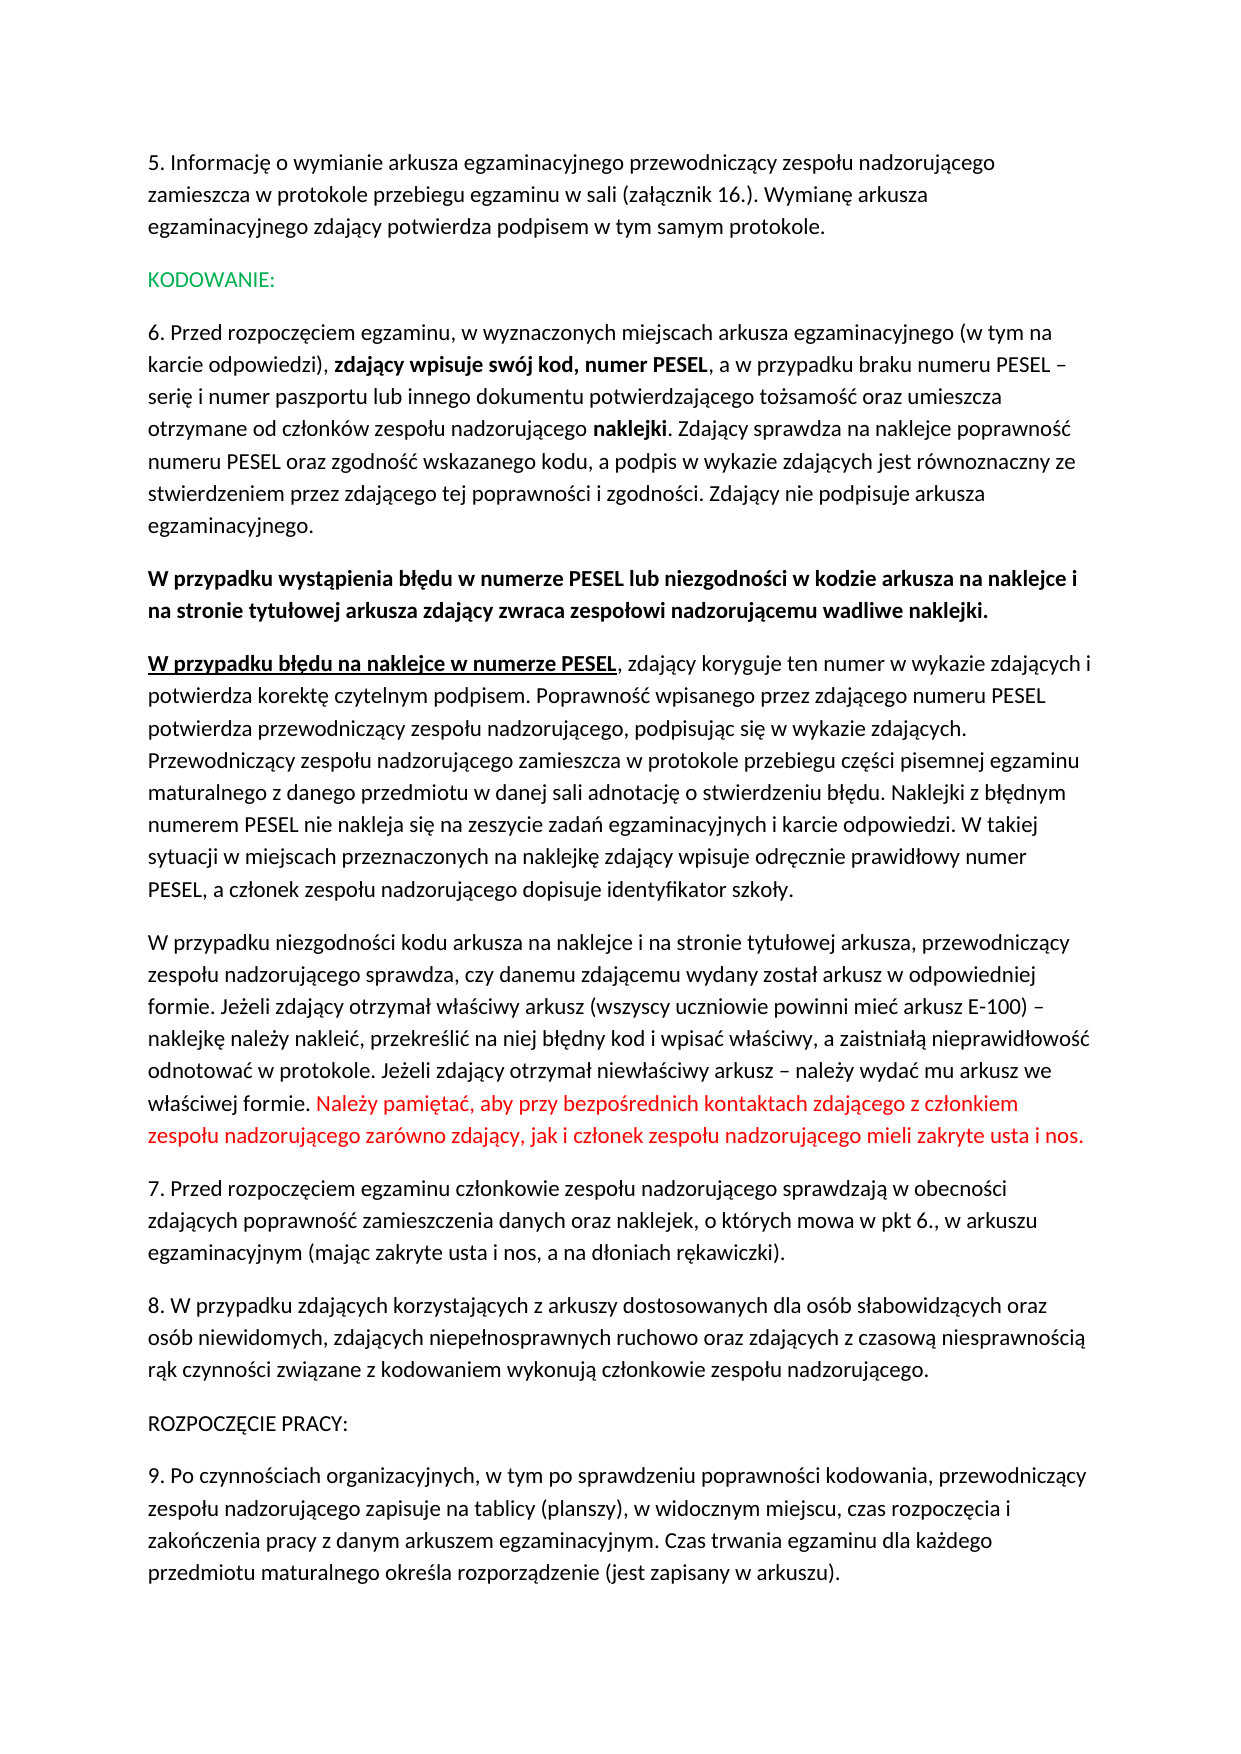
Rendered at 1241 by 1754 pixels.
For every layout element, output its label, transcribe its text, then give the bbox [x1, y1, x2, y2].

text W przypadku błędu na naklejce w numerze PESEL, zdający koryguje ten numer w wykazie zdających i potwierdza korektę czytelnym podpisem. Poprawność wpisanego przez zdającego numeru PESEL potwierdza przewodniczący zespołu nadzorującego, podpisując się w wykazie zdających. Przewodniczący zespołu nadzorującego zamieszcza w protokole przebiegu części pisemnej egzaminu maturalnego z danego przedmiotu w danej sali adnotację o stwierdzeniu błędu. Naklejki z błędnym numerem PESEL nie nakleja się na zeszycie zadań egzaminacyjnych i karcie odpowiedzi. W takiej sytuacji w miejscach przeznaczonych na naklejkę zdający wpisuje odręcznie prawidłowy numer PESEL, a członek zespołu nadzorującego dopisuje identyfikator szkoły. [148, 649, 1093, 903]
text KODOWANIE: [148, 265, 1093, 293]
text 5. Informację o wymianie arkusza egzaminacyjnego przewodniczący zespołu nadzorującego zamieszcza w protokole przebiegu egzaminu w sali (załącznik 16.). Wymianę arkusza egzaminacyjnego zdający potwierdza podpisem w tym samym protokole. [148, 148, 1093, 240]
text ROZPOCZĘCIE PRACY: [148, 1409, 1093, 1437]
text W przypadku niezgodności kodu arkusza na naklejce i na stronie tytułowej arkusza, przewodniczący zespołu nadzorującego sprawdza, czy danemu zdającemu wydany został arkusz w odpowiedniej formie. Jeżeli zdający otrzymał właściwy arkusz (wszyscy uczniowie powinni mieć arkusz E-100) – naklejkę należy nakleić, przekreślić na niej błędny kod i wpisać właściwy, a zaistniałą nieprawidłowość odnotować w protokole. Jeżeli zdający otrzymał niewłaściwy arkusz – należy wydać mu arkusz we właściwej formie. Należy pamiętać, aby przy bezpośrednich kontaktach zdającego z członkiem zespołu nadzorującego zarówno zdający, jak i członek zespołu nadzorującego mieli zakryte usta i nos. [148, 928, 1093, 1149]
text 8. W przypadku zdających korzystających z arkuszy dostosowanych dla osób słabowidzących oraz osób niewidomych, zdających niepełnosprawnych ruchowo oraz zdających z czasową niesprawnością rąk czynności związane z kodowaniem wykonują członkowie zespołu nadzorującego. [148, 1291, 1093, 1384]
text 9. Po czynnościach organizacyjnych, w tym po sprawdzeniu poprawności kodowania, przewodniczący zespołu nadzorującego zapisuje na tablicy (planszy), w widocznym miejscu, czas rozpoczęcia i zakończenia pracy z danym arkuszem egzaminacyjnym. Czas trwania egzaminu dla każdego przedmiotu maturalnego określa rozporządzenie (jest zapisany w arkuszu). [148, 1462, 1093, 1586]
text 7. Przed rozpoczęciem egzaminu członkowie zespołu nadzorującego sprawdzają w obecności zdających poprawność zamieszczenia danych oraz naklejek, o których mowa w pkt 6., w arkuszu egzaminacyjnym (mając zakryte usta i nos, a na dłoniach rękawiczki). [148, 1174, 1093, 1266]
text 6. Przed rozpoczęciem egzaminu, w wyznaczonych miejscach arkusza egzaminacyjnego (w tym na karcie odpowiedzi), zdający wpisuje swój kod, numer PESEL, a w przypadku braku numeru PESEL – serię i numer paszportu lub innego dokumentu potwierdzającego tożsamość oraz umieszcza otrzymane od członków zespołu nadzorującego naklejki. Zdający sprawdza na naklejce poprawność numeru PESEL oraz zgodność wskazanego kodu, a podpis w wykazie zdających jest równoznaczny ze stwierdzeniem przez zdającego tej poprawności i zgodności. Zdający nie podpisuje arkusza egzaminacyjnego. [148, 318, 1093, 539]
text W przypadku wystąpienia błędu w numerze PESEL lub niezgodności w kodzie arkusza na naklejce i na stronie tytułowej arkusza zdający zwraca zespołowi nadzorującemu wadliwe naklejki. [148, 564, 1093, 624]
